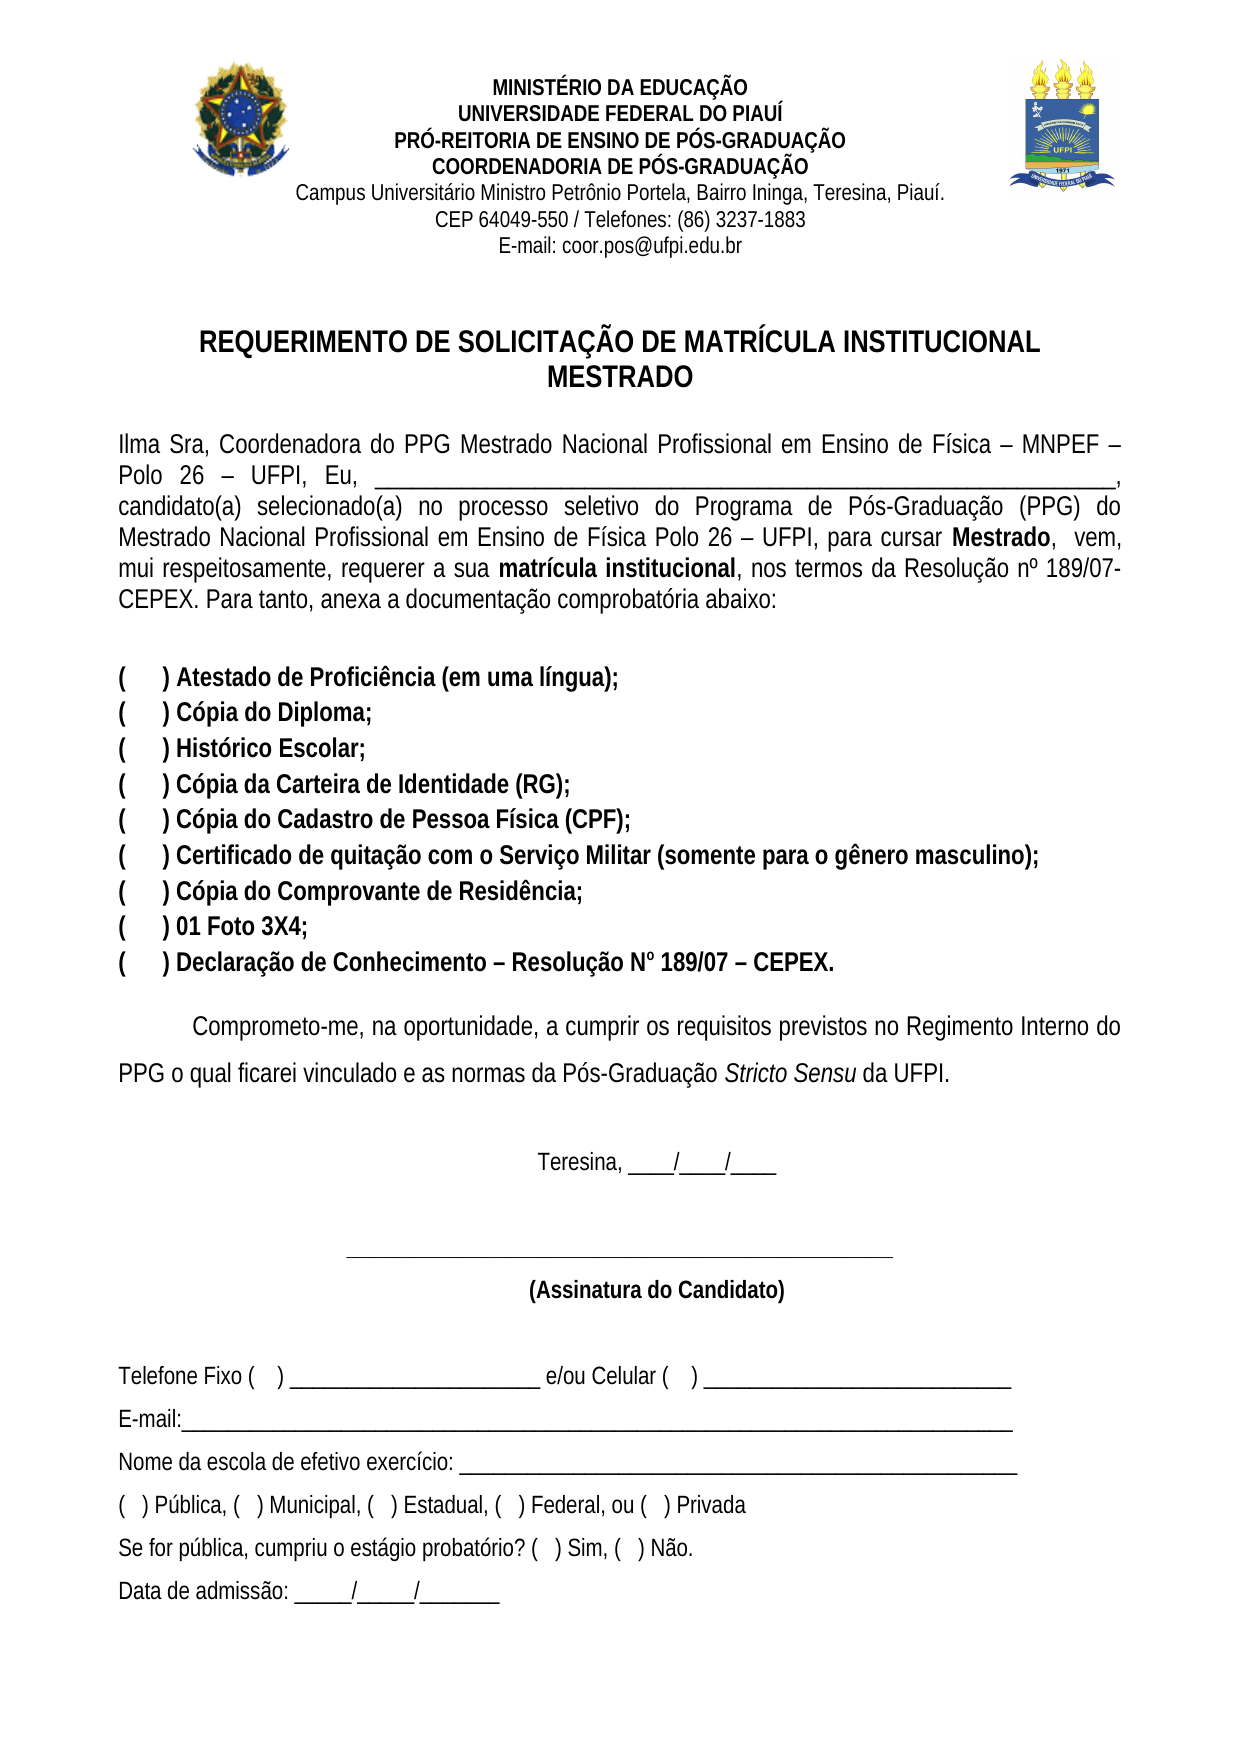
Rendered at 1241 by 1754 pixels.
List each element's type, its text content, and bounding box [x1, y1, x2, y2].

text Nome da escola de efetivo exercício: _________________________________________________ [118, 1447, 1122, 1476]
text ( ) Cópia do Comprovante de Residência; [118, 874, 1122, 906]
text ________________________________________________ [118, 1232, 1122, 1261]
text MESTRADO [118, 359, 1122, 394]
text Se for pública, cumpriu o estágio probatório? ( ) Sim, ( ) Não. [118, 1533, 1122, 1561]
text Data de admissão: _____/_____/_______ [118, 1576, 1122, 1604]
text Ilma Sra, Coordenadora do PPG Mestrado Nacional Profissional em Ensino de Física – MNPEF – Polo 26 – UFPI, Eu, ____________________________________________________________, candidato(a) selecionado(a) no processo seletivo do Programa de Pós-Graduação (PPG) do Mestrado Nacional Profissional em Ensino de Física Polo 26 – UFPI, para cursar Mestrado, vem, mui respeitosamente, requerer a sua matrícula institucional, nos termos da Resolução nº 189/07-CEPEX. Para tanto, anexa a documentação comprobatória abaixo: [118, 428, 1122, 614]
text REQUERIMENTO DE SOLICITAÇÃO DE MATRÍCULA INSTITUCIONAL [118, 323, 1122, 359]
text ( ) Cópia do Diploma; [118, 696, 1122, 727]
text Comprometo-me, na oportunidade, a cumprir os requisitos previstos no Regimento Interno do PPG o qual ficarei vinculado e as normas da Pós-Graduação Stricto Sensu da UFPI. [118, 1010, 1122, 1088]
text ( ) Atestado de Proficiência (em uma língua); [118, 661, 1122, 692]
text (Assinatura do Candidato) [118, 1275, 1122, 1304]
text ( ) Declaração de Conhecimento – Resolução No 189/07 – CEPEX. [118, 946, 1122, 977]
text Telefone Fixo ( ) ______________________ e/ou Celular ( ) ___________________________ [118, 1361, 1122, 1390]
text ( ) Cópia do Cadastro de Pessoa Física (CPF); [118, 803, 1122, 834]
text ( ) Cópia da Carteira de Identidade (RG); [118, 768, 1122, 799]
text ( ) Certificado de quitação com o Serviço Militar (somente para o gênero masculino); [118, 839, 1122, 870]
text ( ) Histórico Escolar; [118, 732, 1122, 763]
picture [1009, 59, 1116, 200]
picture [187, 59, 298, 184]
text ( ) 01 Foto 3X4; [118, 910, 1122, 941]
text ( ) Pública, ( ) Municipal, ( ) Estadual, ( ) Federal, ou ( ) Privada [118, 1490, 1122, 1518]
text E-mail:_________________________________________________________________________ [118, 1404, 1122, 1433]
text Teresina, ____/____/____ [118, 1146, 1122, 1175]
